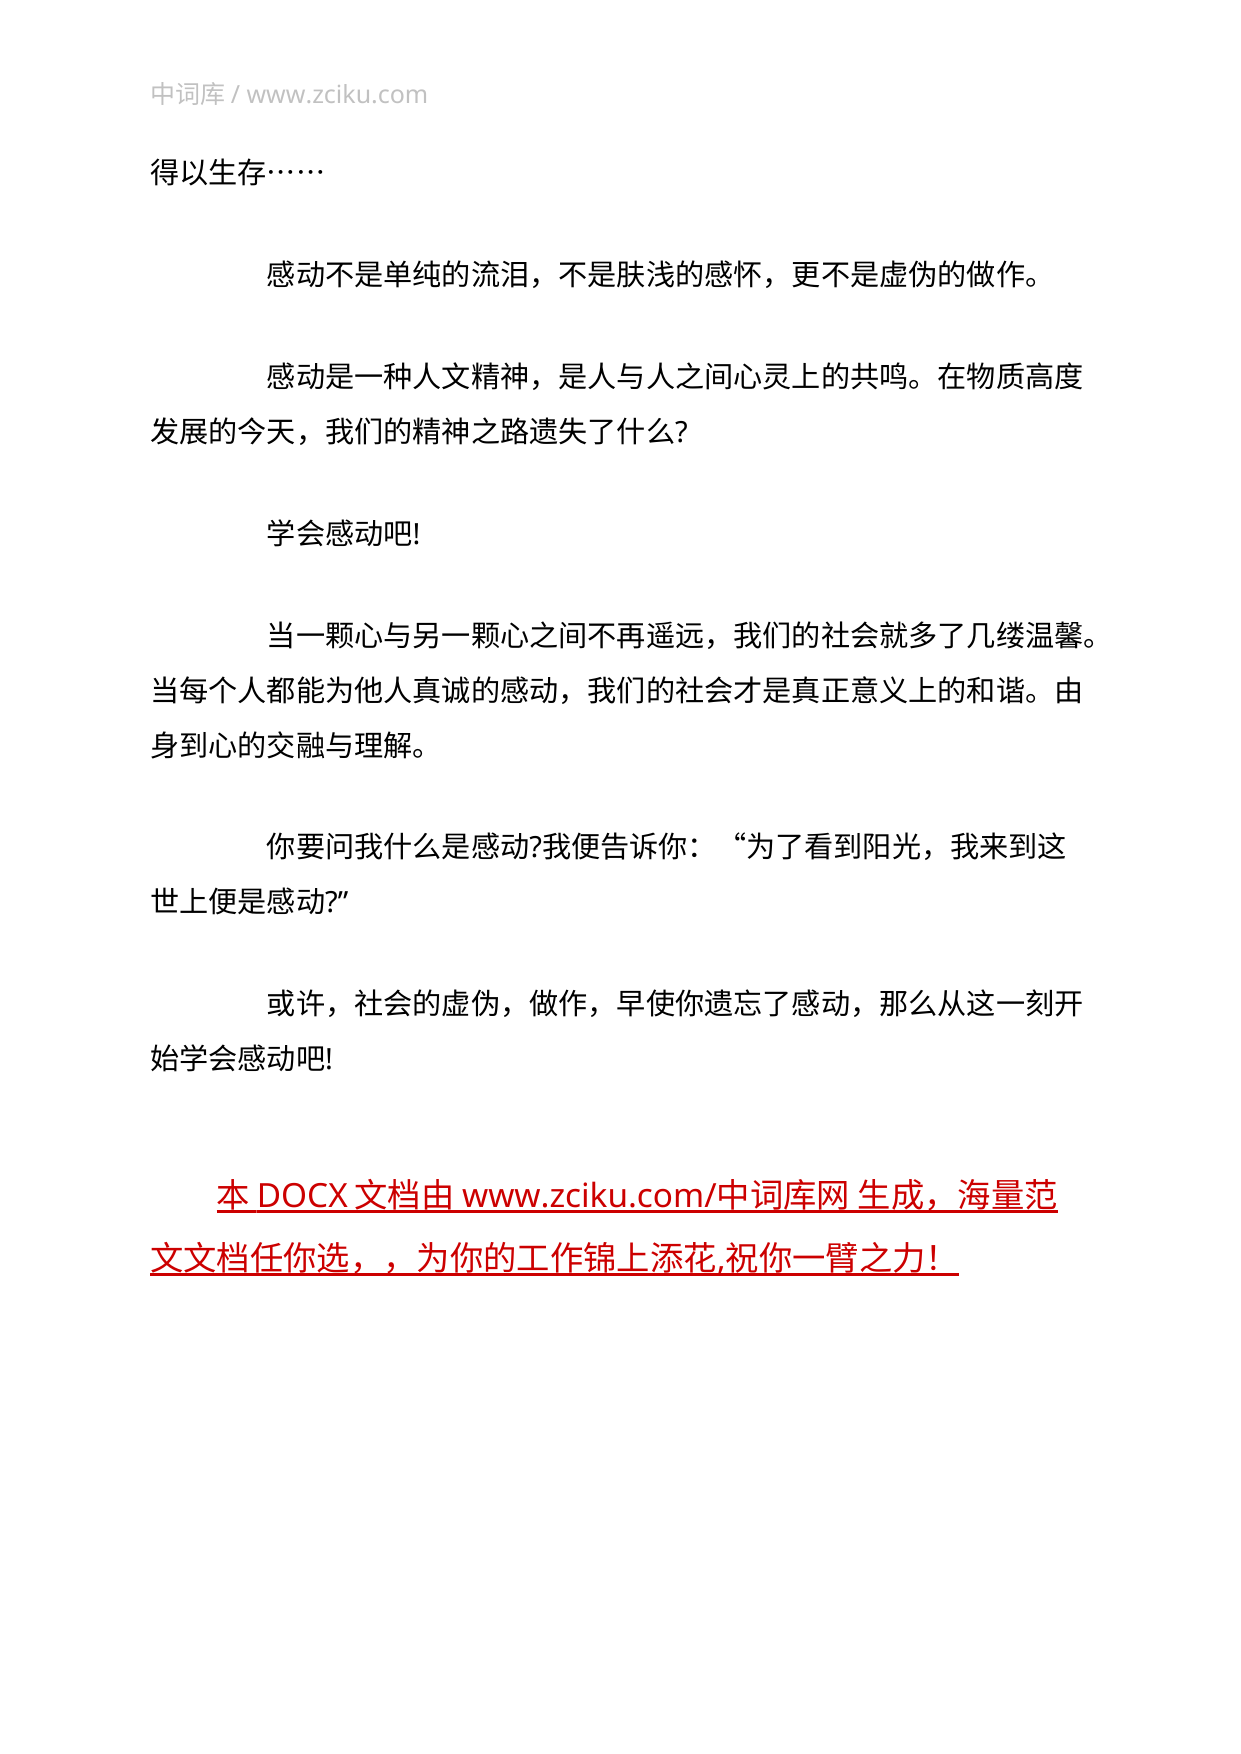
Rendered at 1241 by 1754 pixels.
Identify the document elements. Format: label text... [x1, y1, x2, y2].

text 你要问我什么是感动?我便告诉你：“为了看到阳光，我来到这世上便是感动?” [150, 824, 1090, 921]
text 本DOCX文档由 www.zciku.com/中词库网 生成，海量范文文档任你选，，为你的工作锦上添花,祝你一臂之力！ [150, 1169, 1090, 1280]
text 当一颗心与另一颗心之间不再遥远，我们的社会就多了几缕温馨。当每个人都能为他人真诚的感动，我们的社会才是真正意义上的和谐。由身到心的交融与理解。 [150, 612, 1090, 764]
text 感动不是单纯的流泪，不是肤浅的感怀，更不是虚伪的做作。 [150, 252, 1090, 294]
text 或许，社会的虚伪，做作，早使你遗忘了感动，那么从这一刻开始学会感动吧! [150, 981, 1090, 1078]
text 学会感动吧! [150, 510, 1090, 553]
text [150, 150, 1090, 192]
text 感动是一种人文精神，是人与人之间心灵上的共鸣。在物质高度发展的今天，我们的精神之路遗失了什么? [150, 353, 1090, 451]
